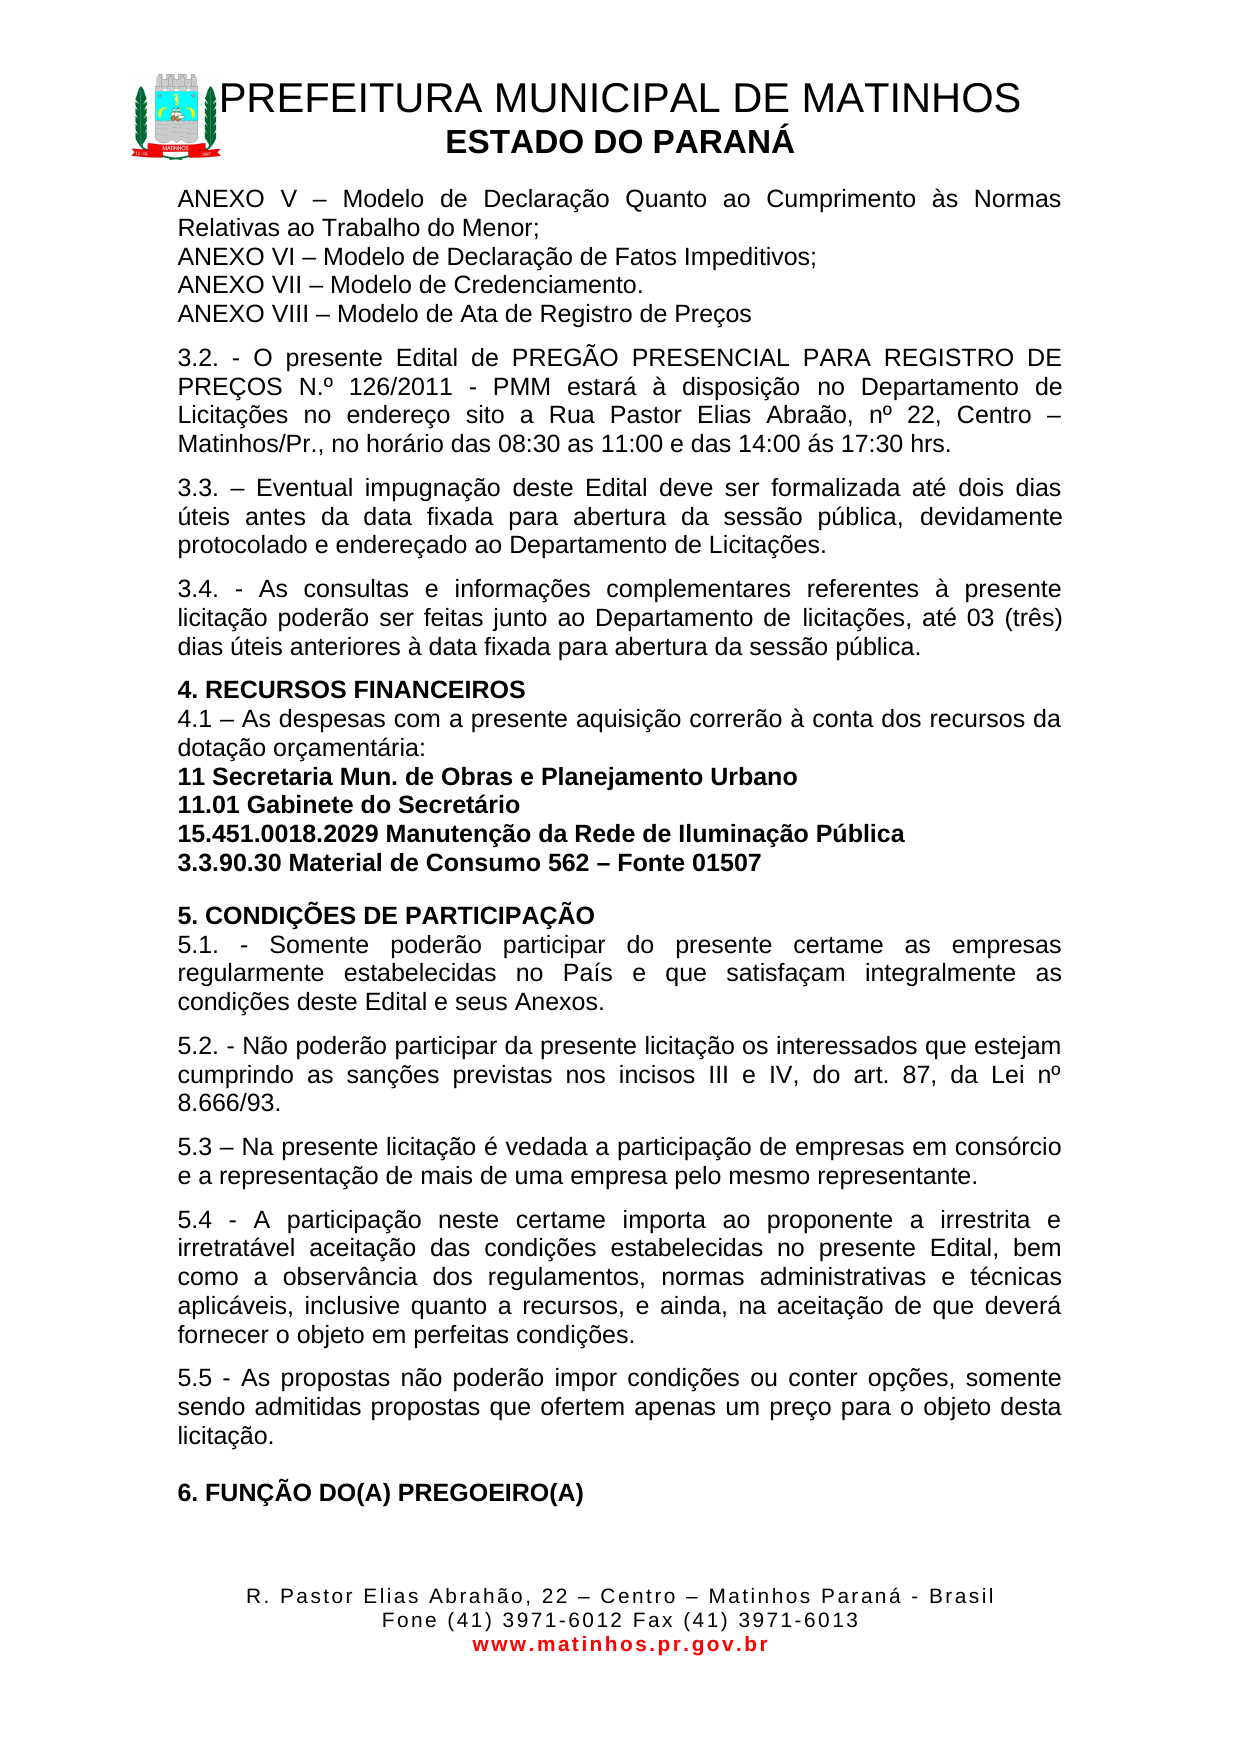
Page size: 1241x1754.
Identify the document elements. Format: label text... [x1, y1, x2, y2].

text 11.01 Gabinete do Secretário [177, 791, 1063, 819]
text 5.4 - A participação neste certame importa ao proponente a irrestrita e irretratável aceitação das condições estabelecidas no presente Edital, bem como a observância dos regulamentos, normas administrativas e técnicas aplicáveis, inclusive quanto a recursos, e ainda, na aceitação de que deverá fornecer o objeto em perfeitas condições. [177, 1204, 1063, 1348]
text 5.2. - Não poderão participar da presente licitação os interessados que estejam cumprindo as sanções previstas nos incisos III e IV, do art. 87, da Lei nº 8.666/93. [177, 1031, 1063, 1117]
text ANEXO VIII – Modelo de Ata de Registro de Preços [177, 299, 1063, 328]
text 3.3. – Eventual impugnação deste Edital deve ser formalizada até dois dias úteis antes da data fixada para abertura da sessão pública, devidamente protocolado e endereçado ao Departamento de Licitações. [177, 473, 1063, 559]
text 5.5 - As propostas não poderão impor condições ou conter opções, somente sendo admitidas propostas que ofertem apenas um preço para o objeto desta licitação. [177, 1363, 1063, 1449]
text 4.1 – As despesas com a presente aquisição correrão à conta dos recursos da dotação orçamentária: [177, 704, 1063, 762]
text 5. CONDIÇÕES DE PARTICIPAÇÃO [177, 901, 1063, 929]
text ANEXO VII – Modelo de Credenciamento. [177, 271, 1063, 299]
text 3.3.90.30 Material de Consumo 562 – Fonte 01507 [177, 848, 1063, 877]
text 6. FUNÇÃO DO(A) PREGOEIRO(A) [177, 1478, 1063, 1507]
text 5.3 – Na presente licitação é vedada a participação de empresas em consórcio e a representação de mais de uma empresa pelo mesmo representante. [177, 1132, 1063, 1189]
text 11 Secretaria Mun. de Obras e Planejamento Urbano [177, 762, 1063, 791]
text 15.451.0018.2029 Manutenção da Rede de Iluminação Pública [177, 819, 1063, 848]
text 5.1. - Somente poderão participar do presente certame as empresas regularmente estabelecidas no País e que satisfaçam integralmente as condições deste Edital e seus Anexos. [177, 929, 1063, 1016]
text 3.2. - O presente Edital de PREGÃO PRESENCIAL PARA REGISTRO DE PREÇOS N.º 126/2011 - PMM estará à disposição no Departamento de Licitações no endereço sito a Rua Pastor Elias Abraão, nº 22, Centro – Matinhos/Pr., no horário das 08:30 as 11:00 e das 14:00 ás 17:30 hrs. [177, 343, 1063, 458]
text ANEXO VI – Modelo de Declaração de Fatos Impeditivos; [177, 242, 1063, 271]
text 3.4. - As consultas e informações complementares referentes à presente licitação poderão ser feitas junto ao Departamento de licitações, até 03 (três) dias úteis anteriores à data fixada para abertura da sessão pública. [177, 574, 1063, 661]
text 4. RECURSOS FINANCEIROS [177, 676, 1063, 704]
text ANEXO V – Modelo de Declaração Quanto ao Cumprimento às Normas Relativas ao Trabalho do Menor; [177, 184, 1063, 242]
picture [131, 74, 221, 160]
